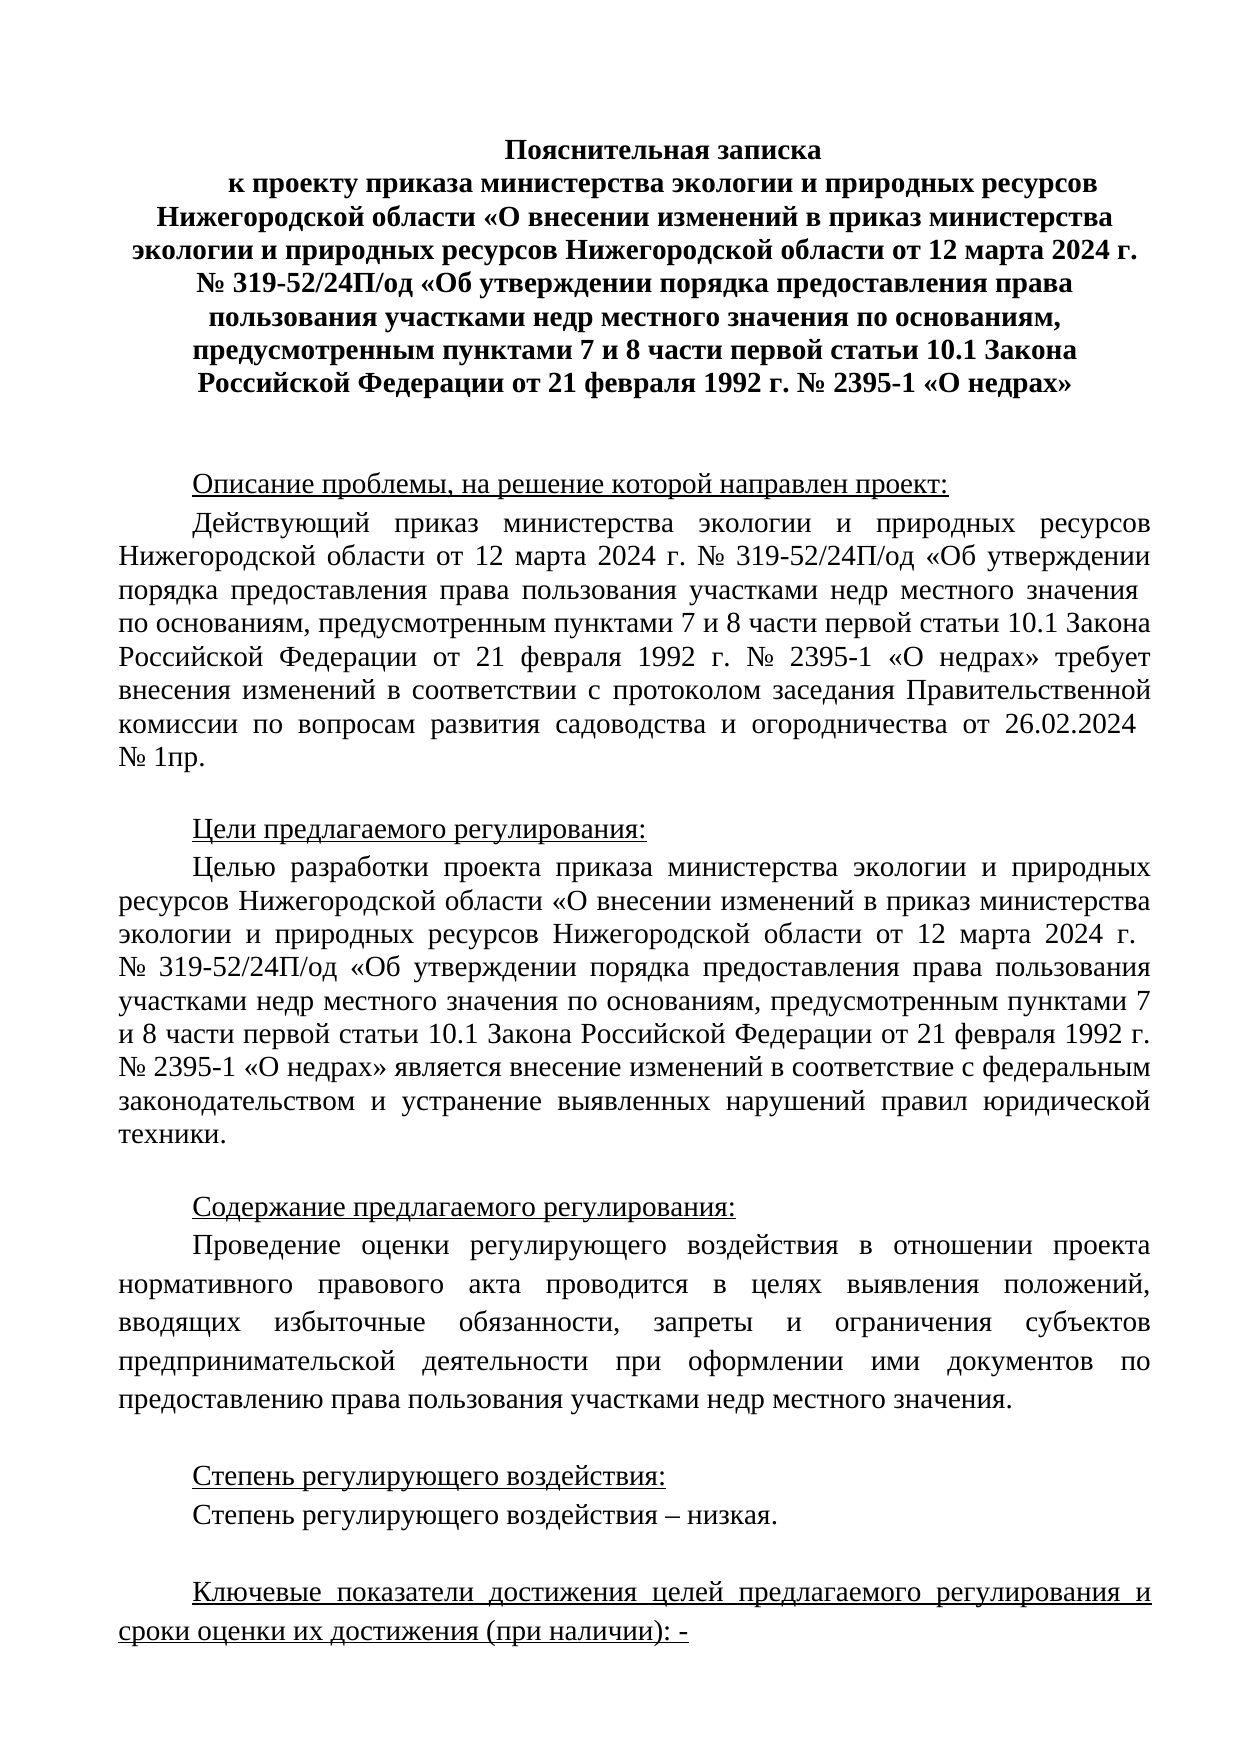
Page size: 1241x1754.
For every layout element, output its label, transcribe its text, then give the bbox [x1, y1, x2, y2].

text Описание проблемы, на решение которой направлен проект: [118, 466, 1152, 500]
text Действующий приказ министерства экологии и природных ресурсов Нижегородской области от 12 марта 2024 г. № 319-52/24П/од «Об утверждении порядка предоставления права пользования участками недр местного значения по основаниям, предусмотренным пунктами 7 и 8 части первой статьи 10.1 Закона Российской Федерации от 21 февраля 1992 г. № 2395-1 «О недрах» требует внесения изменений в соответствии с протоколом заседания Правительственной комиссии по вопросам развития садоводства и огородничества от 26.02.2024 № 1пр. [118, 706, 1152, 773]
text Цели предлагаемого регулирования: [118, 812, 1152, 845]
text Целью разработки проекта приказа министерства экологии и природных ресурсов Нижегородской области «О внесении изменений в приказ министерства экологии и природных ресурсов Нижегородской области от 12 марта 2024 г. № 319-52/24П/од «Об утверждении порядка предоставления права пользования участками недр местного значения по основаниям, предусмотренным пунктами 7 и 8 части первой статьи 10.1 Закона Российской Федерации от 21 февраля 1992 г. № 2395-1 «О недрах» является внесение изменений в соответствие с федеральным законодательством и устранение выявленных нарушений правил юридической техники. [118, 850, 1152, 1150]
text Степень регулирующего воздействия – низкая. [118, 1497, 1152, 1531]
text Степень регулирующего воздействия: [118, 1458, 1152, 1492]
text Действующий приказ министерства экологии и природных ресурсов Нижегородской области от 12 марта 2024 г. № 319-52/24П/од «Об утверждении порядка предоставления права пользования участками недр местного значения по основаниям, предусмотренным пунктами 7 и 8 части первой статьи 10.1 Закона Российской Федерации от 21 февраля 1992 г. № 2395-1 «О недрах» требует внесения изменений в соответствии с протоколом заседания Правительственной комиссии по вопросам развития садоводства и огородничества от 26.02.2024 № 1пр. [118, 505, 1152, 706]
text к проекту приказа министерства экологии и природных ресурсов Нижегородской области «О внесении изменений в приказ министерства экологии и природных ресурсов Нижегородской области от 12 марта 2024 г. № 319-52/24П/од «Об утверждении порядка предоставления права пользования участками недр местного значения по основаниям, предусмотренным пунктами 7 и 8 части первой статьи 10.1 Закона Российской Федерации от 21 февраля 1992 г. № 2395-1 «О недрах» [118, 166, 1152, 399]
text Ключевые показатели достижения целей предлагаемого регулирования и сроки оценки их достижения (при наличии): - [118, 1574, 1152, 1646]
text Пояснительная записка [118, 133, 1152, 166]
text Содержание предлагаемого регулирования: [118, 1189, 1152, 1222]
text Проведение оценки регулирующего воздействия в отношении проекта нормативного правового акта проводится в целях выявления положений, вводящих избыточные обязанности, запреты и ограничения субъектов предпринимательской деятельности при оформлении ими документов по предоставлению права пользования участками недр местного значения. [118, 1227, 1152, 1415]
